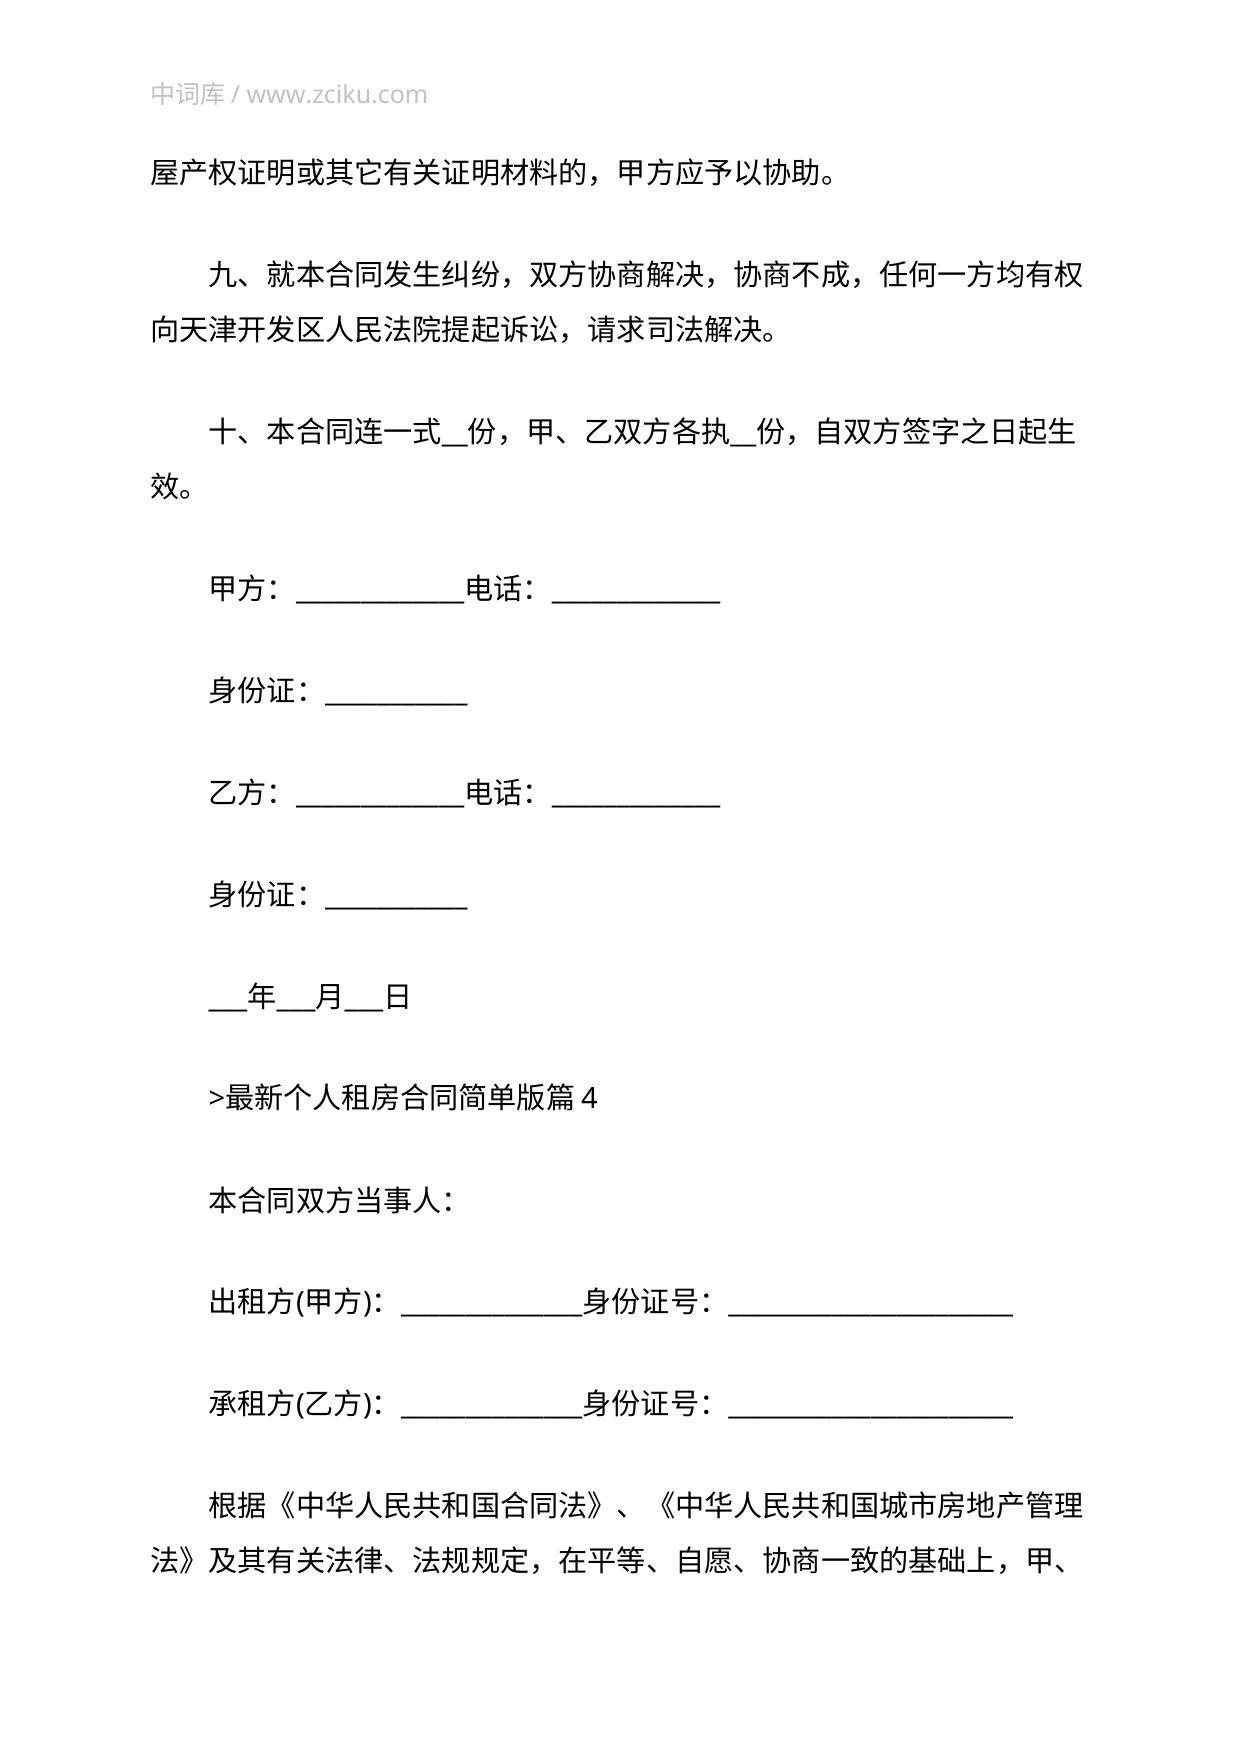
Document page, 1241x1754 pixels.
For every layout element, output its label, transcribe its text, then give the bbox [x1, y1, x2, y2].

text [150, 150, 1090, 192]
text 九、就本合同发生纠纷，双方协商解决，协商不成，任何一方均有权向天津开发区人民法院提起诉讼，请求司法解决。 [150, 252, 1090, 349]
text 乙方：_____________电话：_____________ [150, 769, 1090, 812]
text 甲方：_____________电话：_____________ [150, 565, 1090, 608]
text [150, 1483, 1090, 1580]
text ___年___月___日 [150, 973, 1090, 1016]
text 身份证：___________ [150, 871, 1090, 913]
text 十、本合同连一式__份，甲、乙双方各执__份，自双方签字之日起生效。 [150, 408, 1090, 506]
text 本合同双方当事人： [150, 1177, 1090, 1219]
text 身份证：___________ [150, 667, 1090, 709]
text 承租方(乙方)：______________身份证号：______________________ [150, 1381, 1090, 1423]
text >最新个人租房合同简单版篇4 [150, 1075, 1090, 1117]
text 出租方(甲方)：______________身份证号：______________________ [150, 1279, 1090, 1321]
